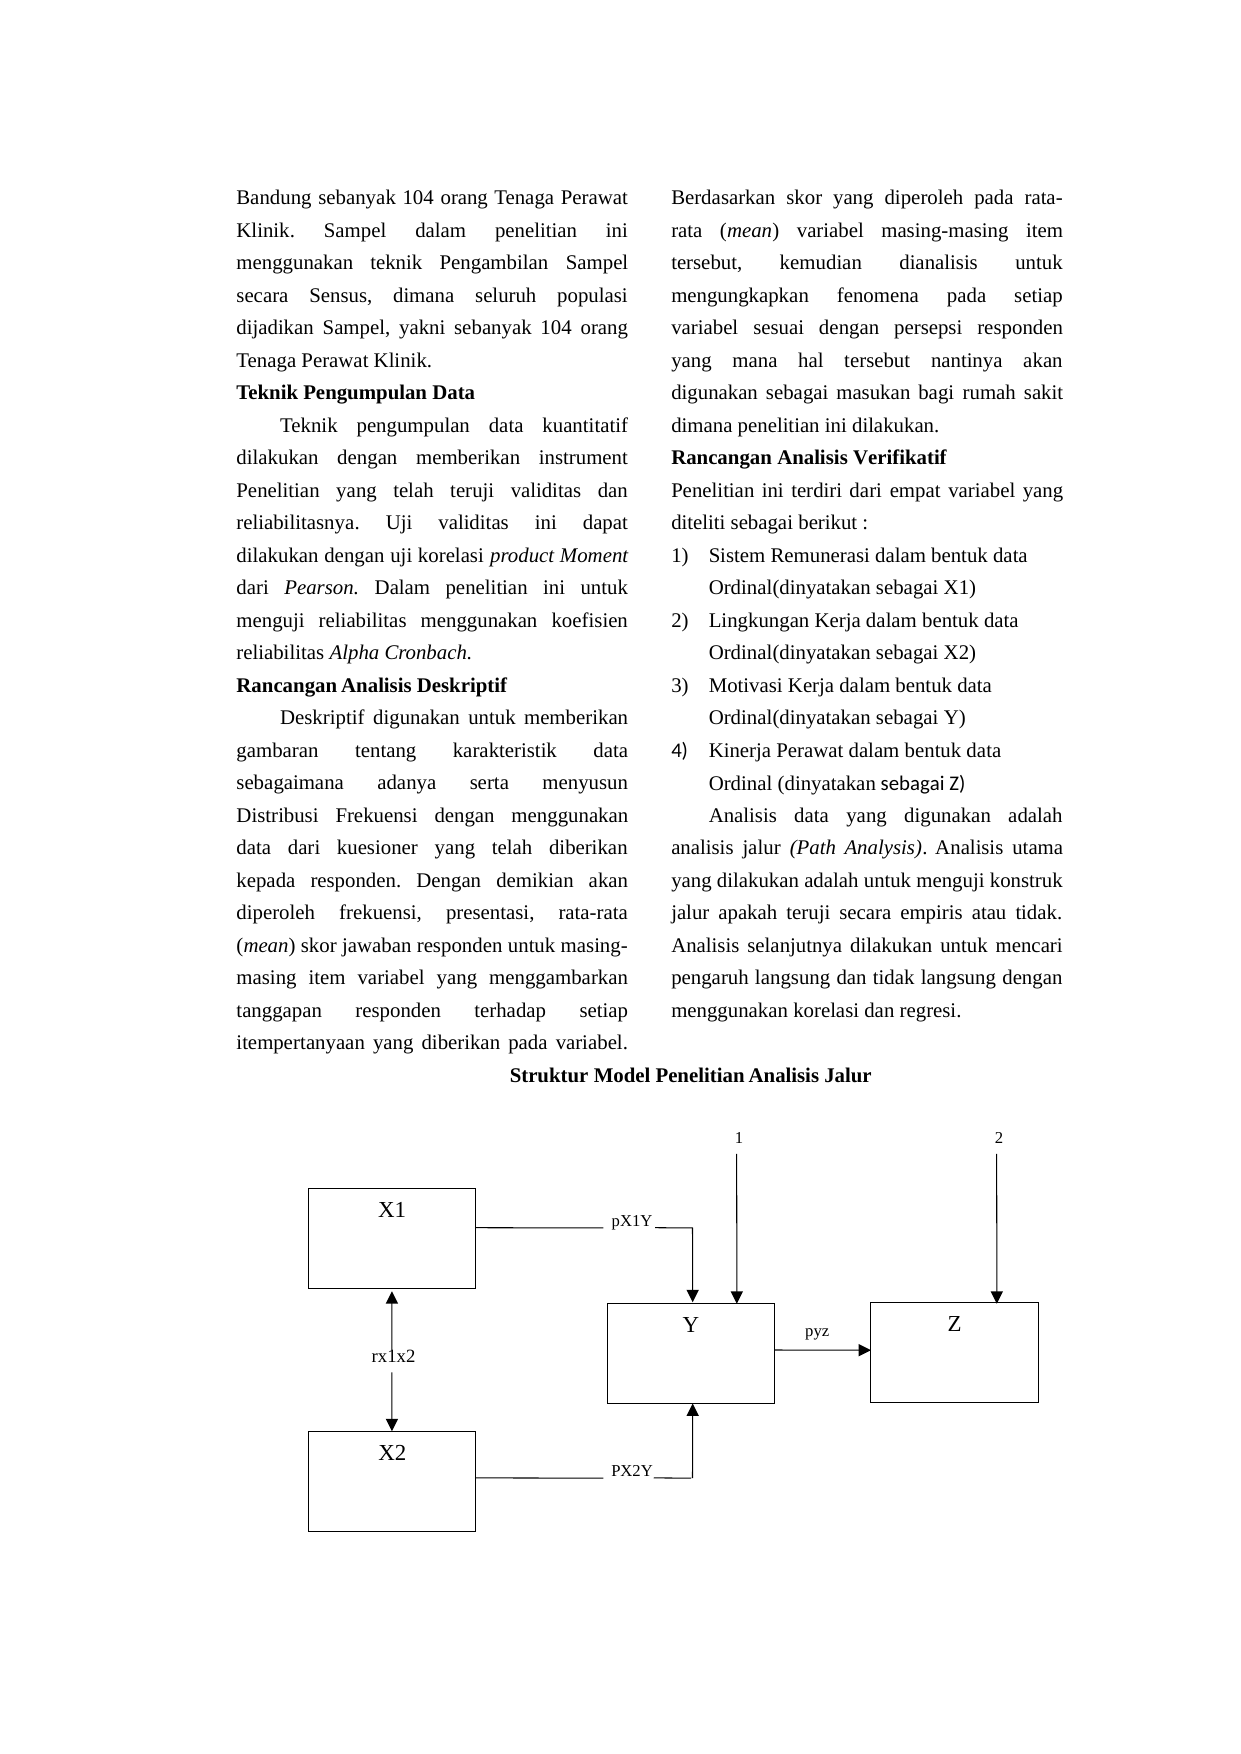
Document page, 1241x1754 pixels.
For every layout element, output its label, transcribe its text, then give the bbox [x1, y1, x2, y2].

list Sistem Remunerasi dalam bentuk data Ordinal(dinyatakan sebagai X1) [671, 539, 1063, 604]
text Deskriptif digunakan untuk memberikan gambaran tentang karakteristik data sebagaimana adanya serta menyusun Distribusi Frekuensi dengan menggunakan data dari kuesioner yang telah diberikan kepada responden. Dengan demikian akan diperoleh frekuensi, presentasi, rata-rata (mean) skor jawaban responden untuk masing-masing item variabel yang menggambarkan tanggapan responden terhadap setiap itempertanyaan yang diberikan pada variabel. Berdasarkan skor yang diperoleh pada rata-rata (mean) variabel masing-masing item tersebut, kemudian dianalisis untuk mengungkapkan fenomena pada setiap variabel sesuai dengan persepsi responden yang mana hal tersebut nantinya akan digunakan sebagai masukan bagi rumah sakit dimana penelitian ini dilakukan. [671, 181, 1063, 441]
text Teknik pengumpulan data kuantitatif dilakukan dengan memberikan instrument Penelitian yang telah teruji validitas dan reliabilitasnya. Uji validitas ini dapat dilakukan dengan uji korelasi product Moment dari Pearson. Dalam penelitian ini untuk menguji reliabilitas menggunakan koefisien reliabilitas Alpha Cronbach. [236, 409, 628, 669]
list Kinerja Perawat dalam bentuk data Ordinal (dinyatakan sebagai Z) [671, 734, 1063, 799]
text Penelitian ini terdiri dari empat variabel yang diteliti sebagai berikut : [671, 474, 1063, 539]
text Rancangan Analisis Verifikatif [671, 441, 1063, 474]
text Struktur Model Penelitian Analisis Jalur [318, 1059, 1063, 1091]
list Lingkungan Kerja dalam bentuk data Ordinal(dinyatakan sebagai X2) [671, 604, 1063, 669]
text Teknik Pengumpulan Data [236, 376, 628, 409]
list Motivasi Kerja dalam bentuk data Ordinal(dinyatakan sebagai Y) [671, 669, 1063, 734]
text Deskriptif digunakan untuk memberikan gambaran tentang karakteristik data sebagaimana adanya serta menyusun Distribusi Frekuensi dengan menggunakan data dari kuesioner yang telah diberikan kepada responden. Dengan demikian akan diperoleh frekuensi, presentasi, rata-rata (mean) skor jawaban responden untuk masing-masing item variabel yang menggambarkan tanggapan responden terhadap setiap itempertanyaan yang diberikan pada variabel. Berdasarkan skor yang diperoleh pada rata-rata (mean) variabel masing-masing item tersebut, kemudian dianalisis untuk mengungkapkan fenomena pada setiap variabel sesuai dengan persepsi responden yang mana hal tersebut nantinya akan digunakan sebagai masukan bagi rumah sakit dimana penelitian ini dilakukan. [236, 701, 628, 1059]
text Rancangan Analisis Deskriptif [236, 669, 628, 701]
text Analisis data yang digunakan adalah analisis jalur (Path Analysis). Analisis utama yang dilakukan adalah untuk menguji konstruk jalur apakah teruji secara empiris atau tidak. Analisis selanjutnya dilakukan untuk mencari pengaruh langsung dan tidak langsung dengan menggunakan korelasi dan regresi. [671, 799, 1063, 1026]
